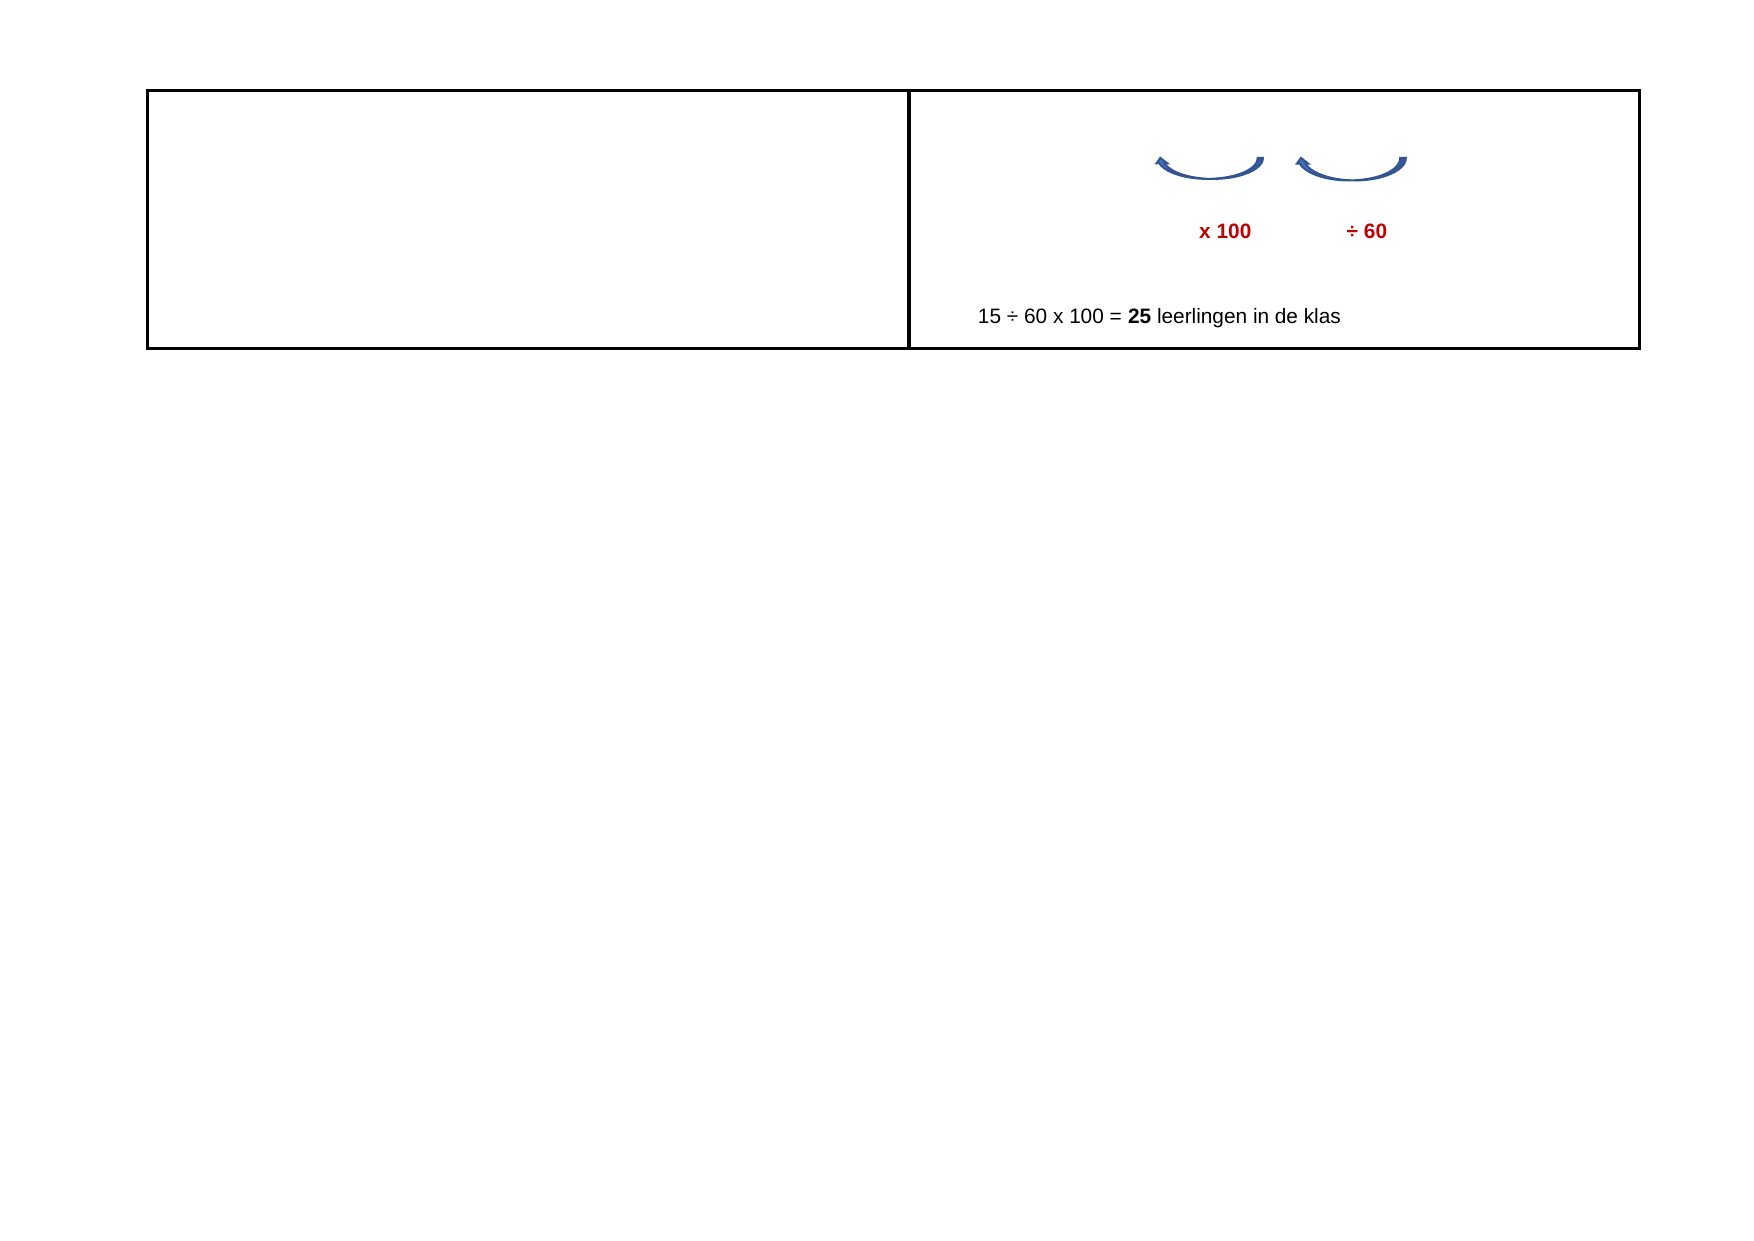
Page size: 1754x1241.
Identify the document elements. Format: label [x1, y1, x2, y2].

table_cell [149, 92, 907, 347]
table_cell [911, 92, 1638, 347]
